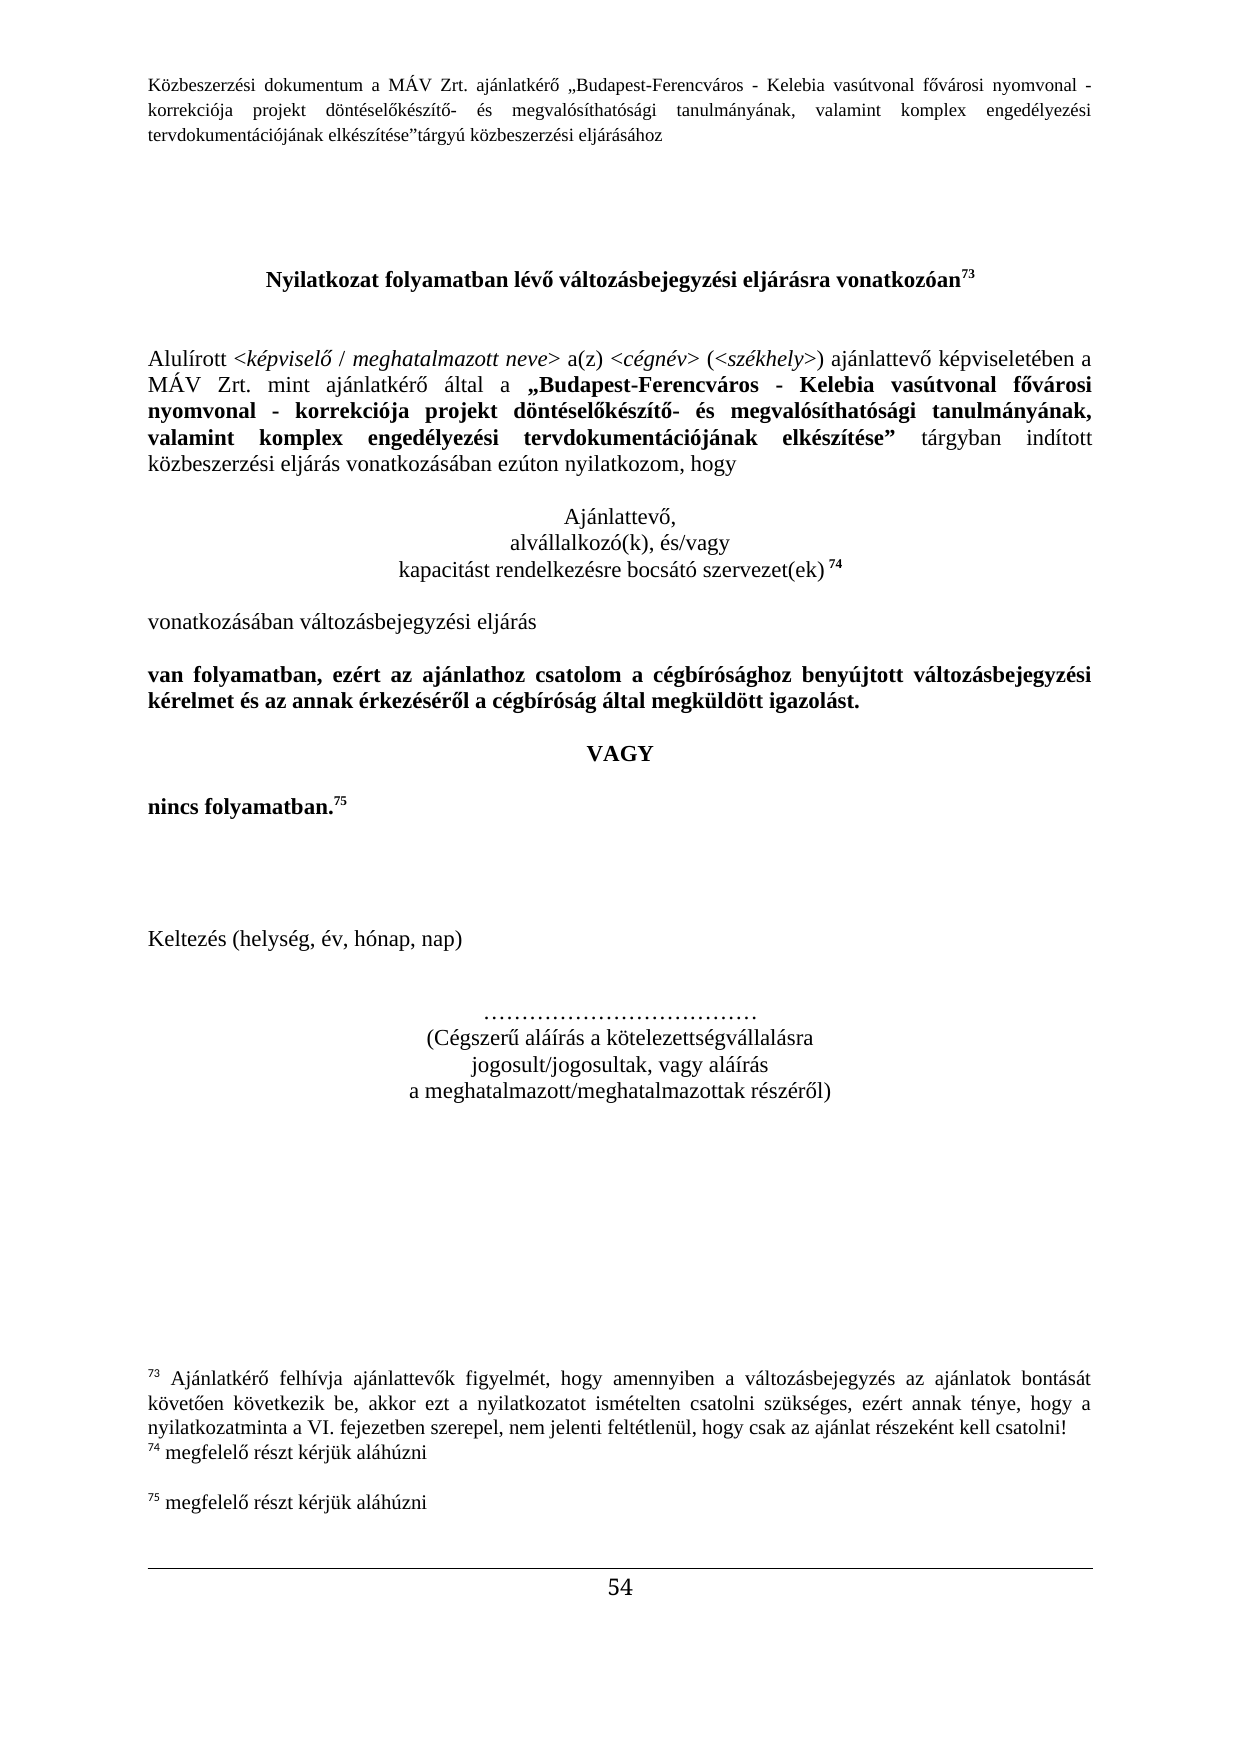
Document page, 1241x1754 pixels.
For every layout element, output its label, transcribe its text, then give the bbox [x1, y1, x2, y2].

text jogosult/jogosultak, vagy aláírás [148, 1051, 1093, 1077]
text a meghatalmazott/meghatalmazottak részéről) [148, 1077, 1093, 1103]
text vonatkozásában változásbejegyzési eljárás [148, 608, 1093, 635]
text alvállalkozó(k), és/vagy [148, 529, 1093, 556]
subtitle Nyilatkozat folyamatban lévő változásbejegyzési eljárásra vonatkozóan [148, 266, 1093, 292]
text ……………………………… [148, 998, 1093, 1024]
text nincs folyamatban. [148, 793, 1093, 819]
text van folyamatban, ezért az ajánlathoz csatolom a cégbírósághoz benyújtott változásbejegyzési kérelmet és az annak érkezéséről a cégbíróság által megküldött igazolást. [148, 661, 1093, 714]
text Ajánlattevő, [148, 503, 1093, 529]
text (Cégszerű aláírás a kötelezettségvállalásra [148, 1024, 1093, 1051]
text kapacitást rendelkezésre bocsátó szervezet(ek) [148, 556, 1093, 582]
text VAGY [148, 740, 1093, 766]
text Keltezés (helység, év, hónap, nap) [148, 924, 1093, 951]
text Alulírott <képviselő / meghatalmazott neve> a(z) <cégnév> (<székhely>) ajánlattevő képviseletében a MÁV Zrt. mint ajánlatkérő által a „Budapest-Ferencváros - Kelebia vasútvonal fővárosi nyomvonal - korrekciója projekt döntéselőkészítő- és megvalósíthatósági tanulmányának, valamint komplex engedélyezési tervdokumentációjának elkészítése” tárgyban indított közbeszerzési eljárás vonatkozásában ezúton nyilatkozom, hogy [148, 345, 1093, 477]
